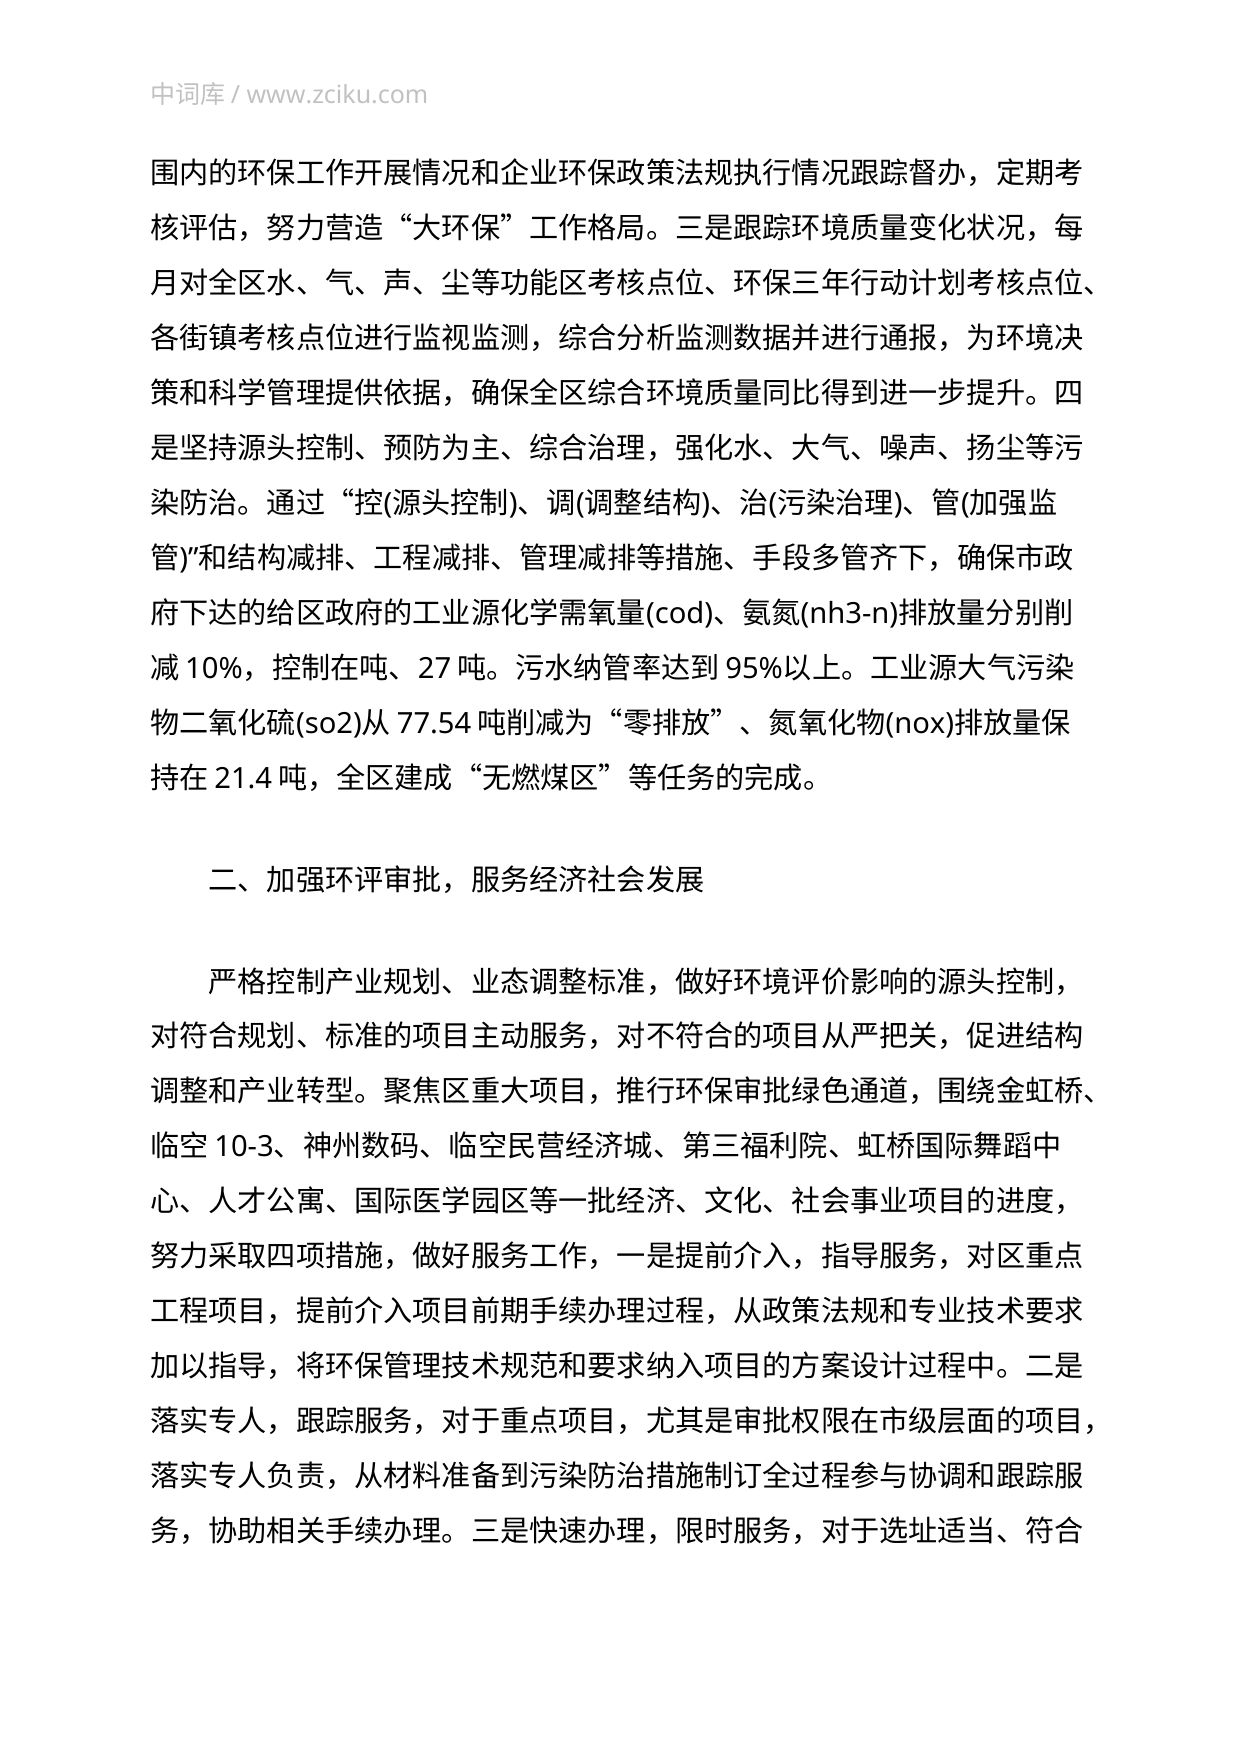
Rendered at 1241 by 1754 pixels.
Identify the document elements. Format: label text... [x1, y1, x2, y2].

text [150, 958, 1090, 1549]
text 二、加强环评审批，服务经济社会发展 [150, 856, 1090, 899]
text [150, 150, 1090, 797]
